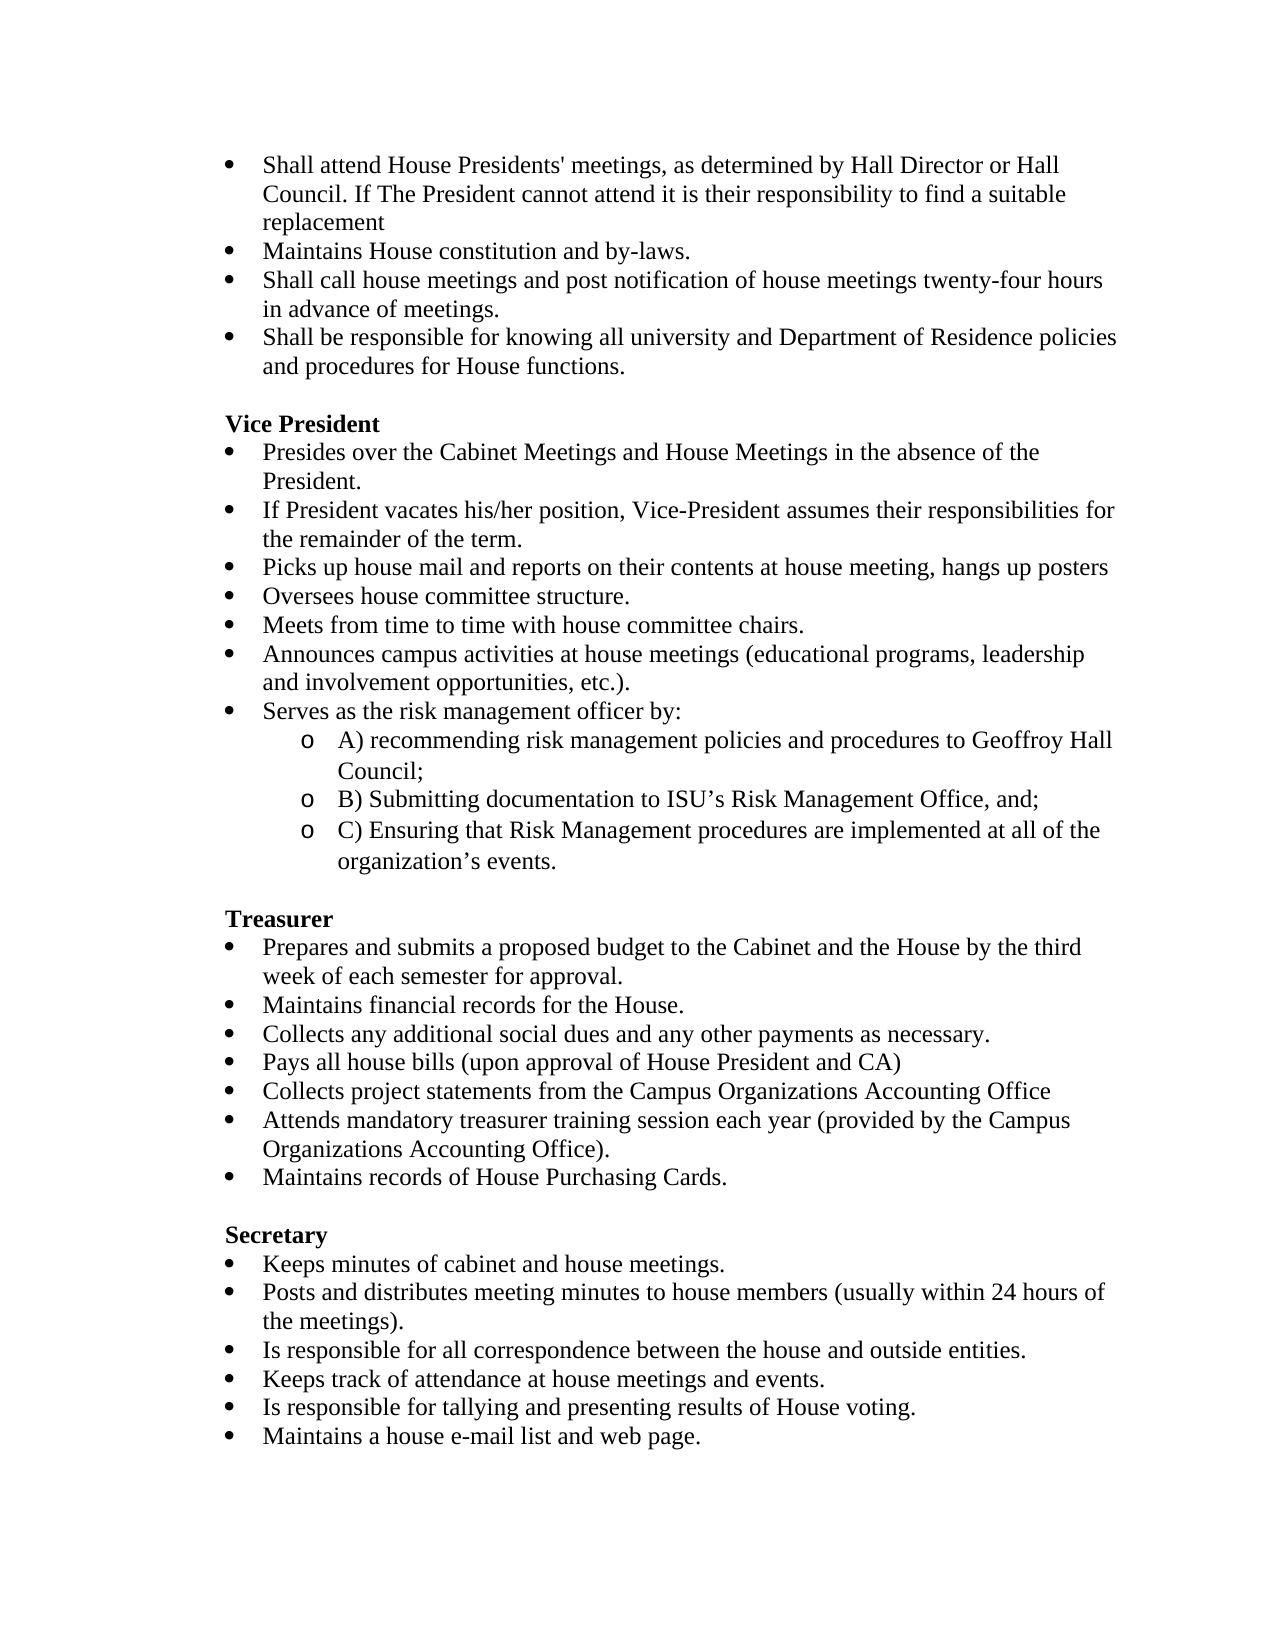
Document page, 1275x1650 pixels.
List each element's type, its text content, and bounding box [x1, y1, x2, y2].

list Shall call house meetings and post notification of house meetings twenty-four hours in advance of meetings. [225, 265, 1125, 322]
list Prepares and submits a proposed budget to the Cabinet and the House by the third week of each semester for approval. [225, 932, 1125, 990]
list Keeps minutes of cabinet and house meetings. [225, 1249, 1125, 1277]
list Pays all house bills (upon approval of House President and CA) [225, 1047, 1125, 1076]
list Shall attend House Presidents' meetings, as determined by Hall Director or Hall Council. If The President cannot attend it is their responsibility to find a suitable replacement [225, 150, 1125, 236]
list Maintains House constitution and by-laws. [225, 236, 1125, 265]
list Presides over the Cabinet Meetings and House Meetings in the absence of the President. [225, 437, 1125, 495]
text Secretary [225, 1220, 1125, 1249]
list Oversees house committee structure. [225, 581, 1125, 610]
list Collects project statements from the Campus Organizations Accounting Office [225, 1076, 1125, 1105]
list Collects any additional social dues and any other payments as necessary. [225, 1019, 1125, 1047]
list Picks up house mail and reports on their contents at house meeting, hangs up posters [225, 552, 1125, 581]
list Is responsible for tallying and presenting results of House voting. [225, 1392, 1125, 1421]
list B) Submitting documentation to ISU’s Risk Management Office, and; [300, 784, 1125, 815]
text Vice President [225, 409, 1125, 437]
list Announces campus activities at house meetings (educational programs, leadership and involvement opportunities, etc.). [225, 639, 1125, 696]
list Posts and distributes meeting minutes to house members (usually within 24 hours of the meetings). [225, 1277, 1125, 1335]
list Shall be responsible for knowing all university and Department of Residence policies and procedures for House functions. [225, 322, 1125, 380]
list Maintains records of House Purchasing Cards. [225, 1162, 1125, 1191]
list Maintains a house e-mail list and web page. [225, 1421, 1125, 1450]
list Is responsible for all correspondence between the house and outside entities. [225, 1335, 1125, 1364]
list Attends mandatory treasurer training session each year (provided by the Campus Organizations Accounting Office). [225, 1105, 1125, 1162]
list C) Ensuring that Risk Management procedures are implemented at all of the organization’s events. [300, 815, 1125, 875]
list A) recommending risk management policies and procedures to Geoffroy Hall Council; [300, 725, 1125, 784]
list Maintains financial records for the House. [225, 990, 1125, 1019]
list Meets from time to time with house committee chairs. [225, 610, 1125, 639]
list Keeps track of attendance at house meetings and events. [225, 1364, 1125, 1392]
list Serves as the risk management officer by: [225, 696, 1125, 725]
text Treasurer [225, 904, 1125, 932]
list If President vacates his/her position, Vice-President assumes their responsibilities for the remainder of the term. [225, 495, 1125, 552]
